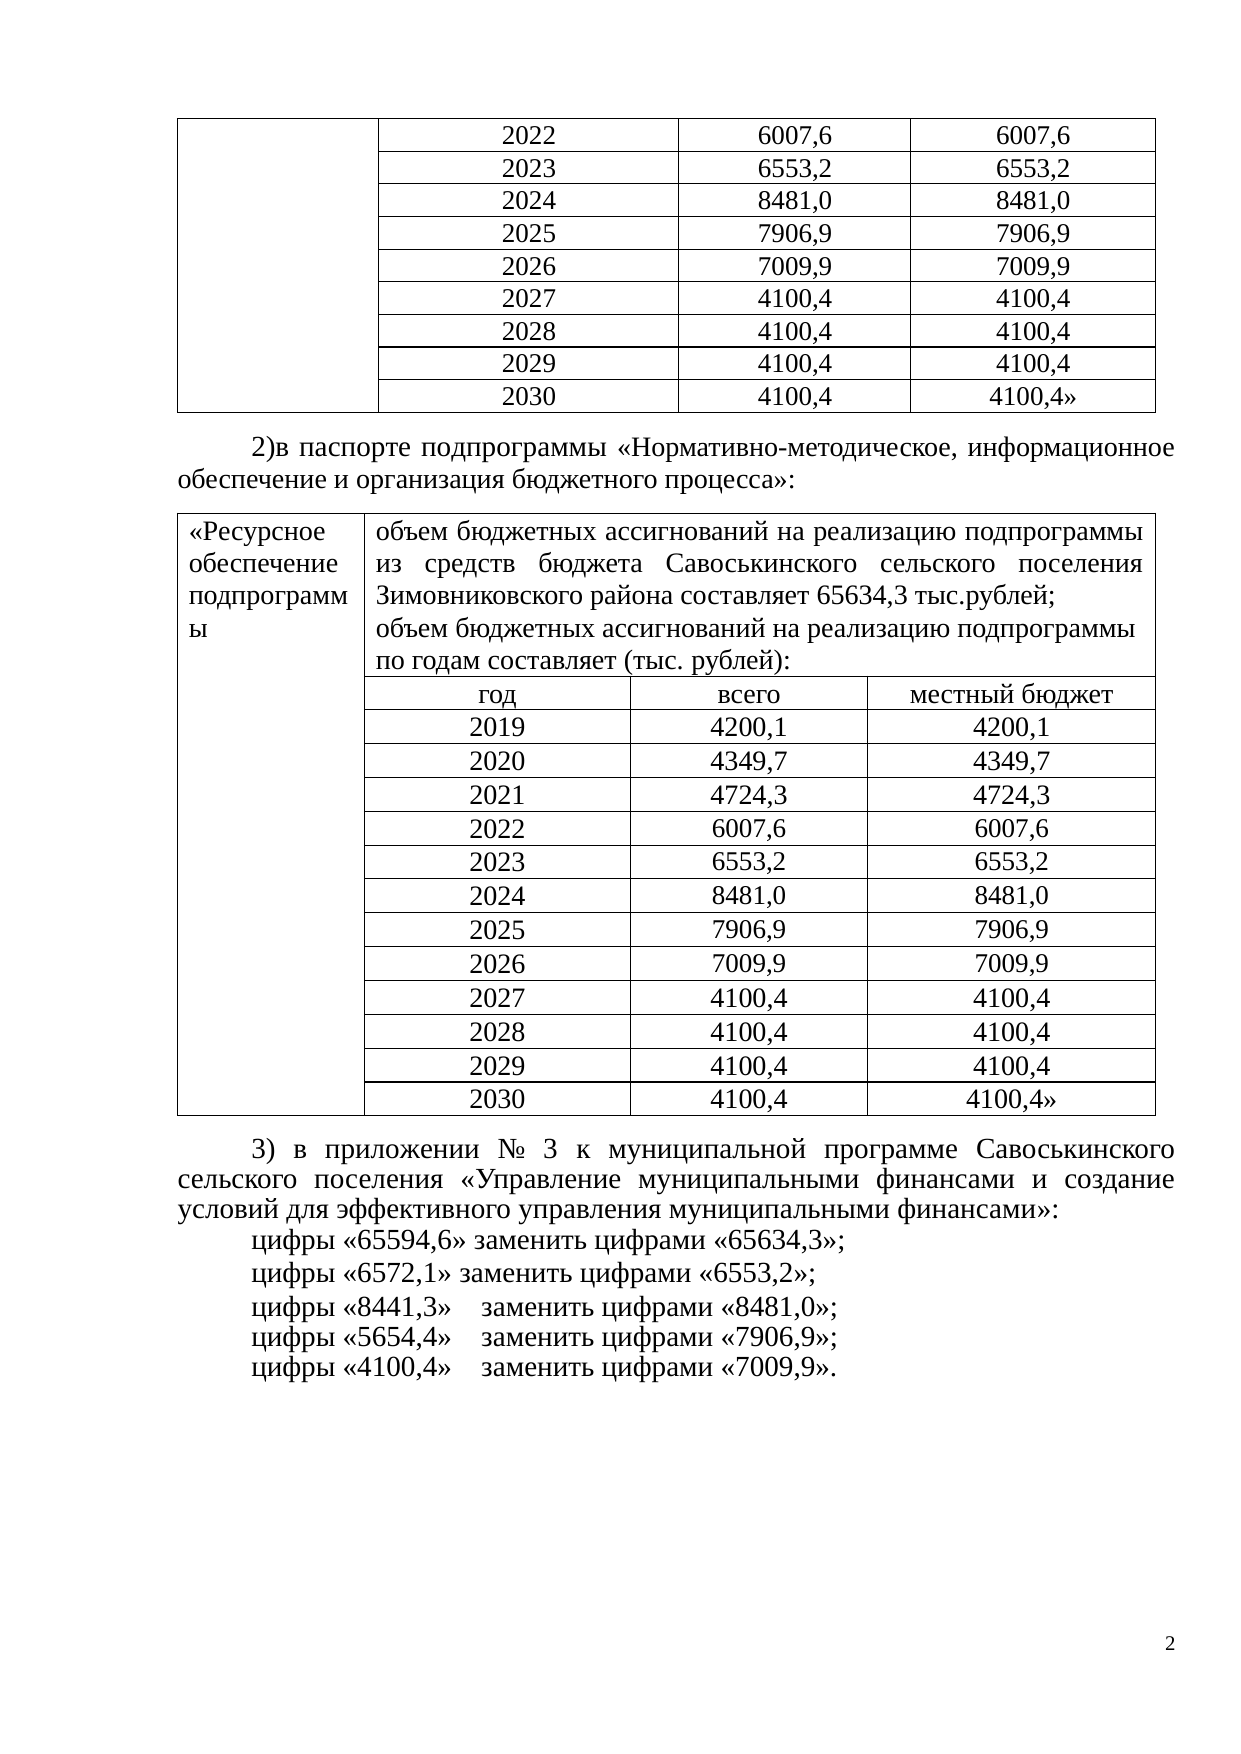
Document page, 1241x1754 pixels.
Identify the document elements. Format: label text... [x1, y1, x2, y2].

list цифры «65594,6» заменить цифрами «65634,3»; [177, 1225, 1175, 1255]
table_cell 4100,4 [868, 981, 1155, 1014]
table_cell 7009,9 [911, 250, 1155, 281]
table_cell 2026 [379, 250, 678, 281]
table_cell 4100,4 [631, 1015, 867, 1048]
table_cell 7009,9 [631, 947, 867, 980]
table_cell 7906,9 [631, 913, 867, 946]
list 3) в приложении № 3 к муниципальной программе Савоськинского сельского поселения «Управление муниципальными финансами и создание условий для эффективного управления муниципальными финансами»: [177, 1134, 1175, 1225]
list цифры «4100,4» заменить цифрами «7009,9». [177, 1352, 1175, 1382]
table_cell 7906,9 [868, 913, 1155, 946]
table_cell 6007,6 [631, 812, 867, 844]
table_cell 2025 [379, 217, 678, 248]
table_cell год [365, 677, 630, 709]
table_cell 4100,4 [631, 1049, 867, 1081]
table_cell 6007,6 [911, 119, 1155, 151]
table_cell 2022 [379, 119, 678, 151]
table_cell 4200,1 [868, 710, 1155, 743]
table_cell 2028 [379, 315, 678, 346]
table_cell 7906,9 [911, 217, 1155, 248]
table_cell 2029 [379, 348, 678, 379]
table_cell 4100,4 [868, 1015, 1155, 1048]
table_cell 4100,4 [911, 348, 1155, 379]
table_cell 2025 [365, 913, 630, 946]
table_cell 4349,7 [631, 744, 867, 777]
table_cell 6553,2 [868, 846, 1155, 878]
table_cell 6007,6 [679, 119, 910, 151]
table_cell 4349,7 [868, 744, 1155, 777]
table_cell 7009,9 [679, 250, 910, 281]
table_cell 2030 [379, 380, 678, 412]
table_cell всего [631, 677, 867, 709]
list цифры «8441,3» заменить цифрами «8481,0»; [177, 1289, 1175, 1322]
table_cell 4100,4» [911, 380, 1155, 412]
table_cell 2027 [365, 981, 630, 1014]
table_cell 8481,0 [911, 184, 1155, 216]
table_cell местный бюджет [868, 677, 1155, 709]
table_cell 2020 [365, 744, 630, 777]
table_cell 2027 [379, 282, 678, 314]
table_cell 4200,1 [631, 710, 867, 743]
table_cell 6553,2 [631, 846, 867, 878]
table_cell 6553,2 [679, 152, 910, 183]
list цифры «6572,1» заменить цифрами «6553,2»; [177, 1255, 1175, 1289]
table_cell 8481,0 [868, 879, 1155, 912]
table_cell 2030 [365, 1083, 630, 1115]
table_cell 4100,4 [679, 348, 910, 379]
table_cell 2028 [365, 1015, 630, 1048]
table_cell 4100,4 [679, 380, 910, 412]
table_cell 4100,4 [679, 315, 910, 346]
list цифры «5654,4» заменить цифрами «7906,9»; [177, 1322, 1175, 1352]
table_cell 2019 [365, 710, 630, 743]
table_cell 8481,0 [679, 184, 910, 216]
table_cell 4100,4 [868, 1049, 1155, 1081]
table_cell 4724,3 [868, 778, 1155, 811]
table_cell 4100,4 [911, 315, 1155, 346]
table_cell 2026 [365, 947, 630, 980]
table_cell 4724,3 [631, 778, 867, 811]
table_cell 2024 [365, 879, 630, 912]
table_cell 4100,4 [631, 981, 867, 1014]
table_cell 2023 [379, 152, 678, 183]
table_cell 8481,0 [631, 879, 867, 912]
table_cell 4100,4 [679, 282, 910, 314]
table_cell 2029 [365, 1049, 630, 1081]
table_cell 2021 [365, 778, 630, 811]
table_cell 6007,6 [868, 812, 1155, 844]
table_cell 2023 [365, 846, 630, 878]
table_cell 2024 [379, 184, 678, 216]
table_cell 4100,4» [868, 1083, 1155, 1115]
table_cell 6553,2 [911, 152, 1155, 183]
table_header «Ресурсное обеспечение подпрограммы [178, 514, 364, 1115]
table_cell 7906,9 [679, 217, 910, 248]
table_cell 7009,9 [868, 947, 1155, 980]
table_cell 2022 [365, 812, 630, 844]
table_cell 4100,4 [911, 282, 1155, 314]
table_header объем бюджетных ассигнований на реализацию подпрограммы из средств бюджета Савоськинского сельского поселения Зимовниковского района составляет 65634,3 тыс.рублей; объем бюджетных ассигнований на реализацию подпрограммы по годам составляет (тыс. рублей): [365, 514, 1155, 676]
table_cell 4100,4 [631, 1083, 867, 1115]
text 2)в паспорте подпрограммы «Нормативно-методическое, информационное обеспечение и организация бюджетного процесса»: [177, 430, 1175, 494]
